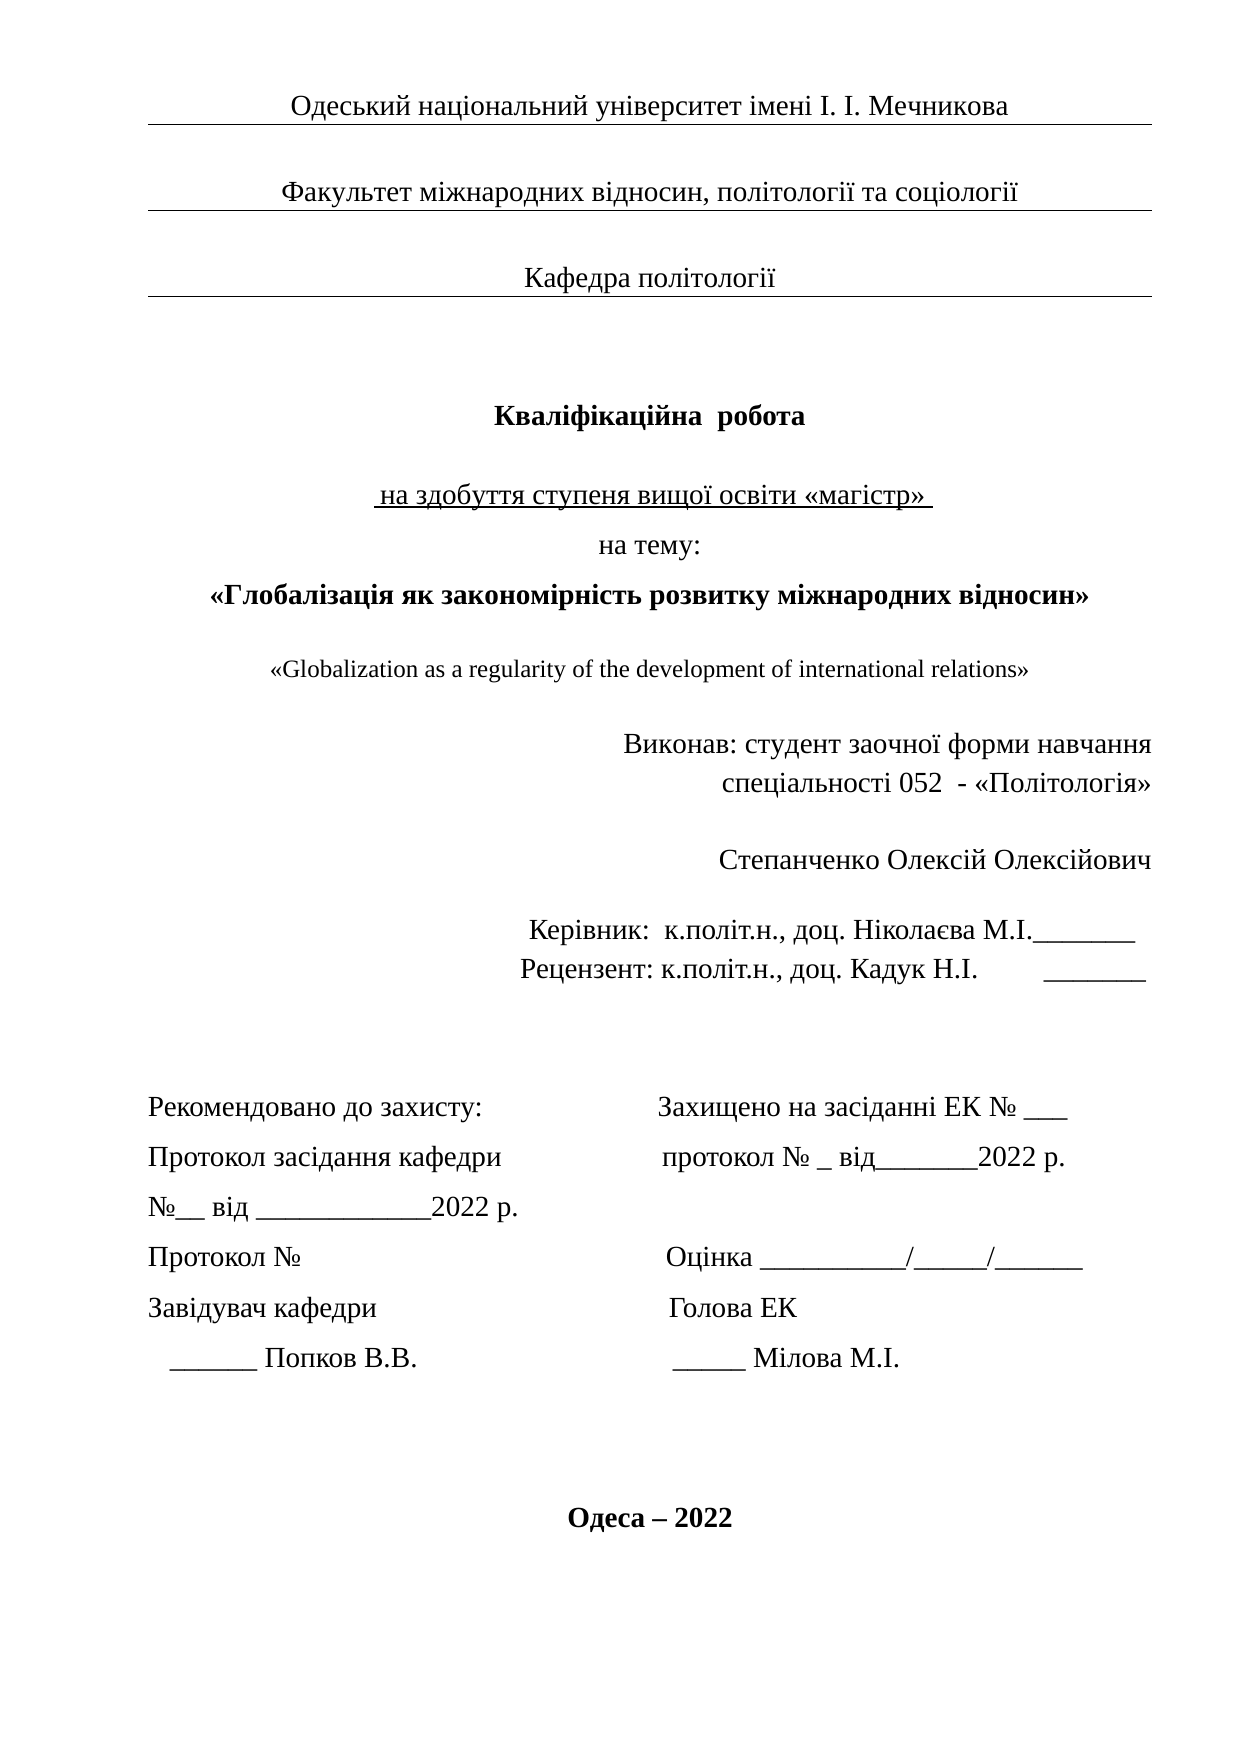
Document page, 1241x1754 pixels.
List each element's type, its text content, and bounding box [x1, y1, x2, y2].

text Факультет міжнародних відносин, політології та соціології [148, 174, 1152, 210]
text спеціальності 052 - «Політологія» [148, 765, 1152, 798]
text ______ Попков В.В. _____ Мілова М.І. [148, 1340, 1152, 1374]
text Протокол засідання кафедри протокол № _ від_______2022 р. [148, 1139, 1152, 1172]
text №__ від ____________2022 р. [148, 1189, 1152, 1223]
text Кваліфікаційна робота [148, 398, 1152, 431]
text «Globalization as a regularity of the development of international relations» [148, 654, 1152, 683]
text Керівник: к.політ.н., доц. Ніколаєва М.І._______ [148, 912, 1152, 946]
text Рекомендовано до захисту: Захищено на засіданні ЕК № ___ [148, 1089, 1152, 1122]
text Одеса – 2022 [148, 1500, 1152, 1533]
text Кафедра політології [148, 260, 1152, 296]
text Виконав: студент заочної форми навчання [148, 726, 1152, 760]
text на здобуття ступеня вищої освіти «магістр» [148, 477, 1152, 510]
text Протокол № Оцінка __________/_____/______ [148, 1239, 1152, 1273]
text Степанченко Олексій Олексійович [148, 803, 1152, 875]
text Одеський національний університет імені І. І. Мечникова [148, 88, 1152, 124]
text на тему: [148, 527, 1152, 561]
text Завідувач кафедри Голова ЕК [148, 1290, 1152, 1323]
text Рецензент: к.політ.н., доц. Кадук Н.І. _______ [148, 951, 1152, 984]
text «Глобалізація як закономірність розвитку міжнародних відносин» [148, 577, 1152, 611]
